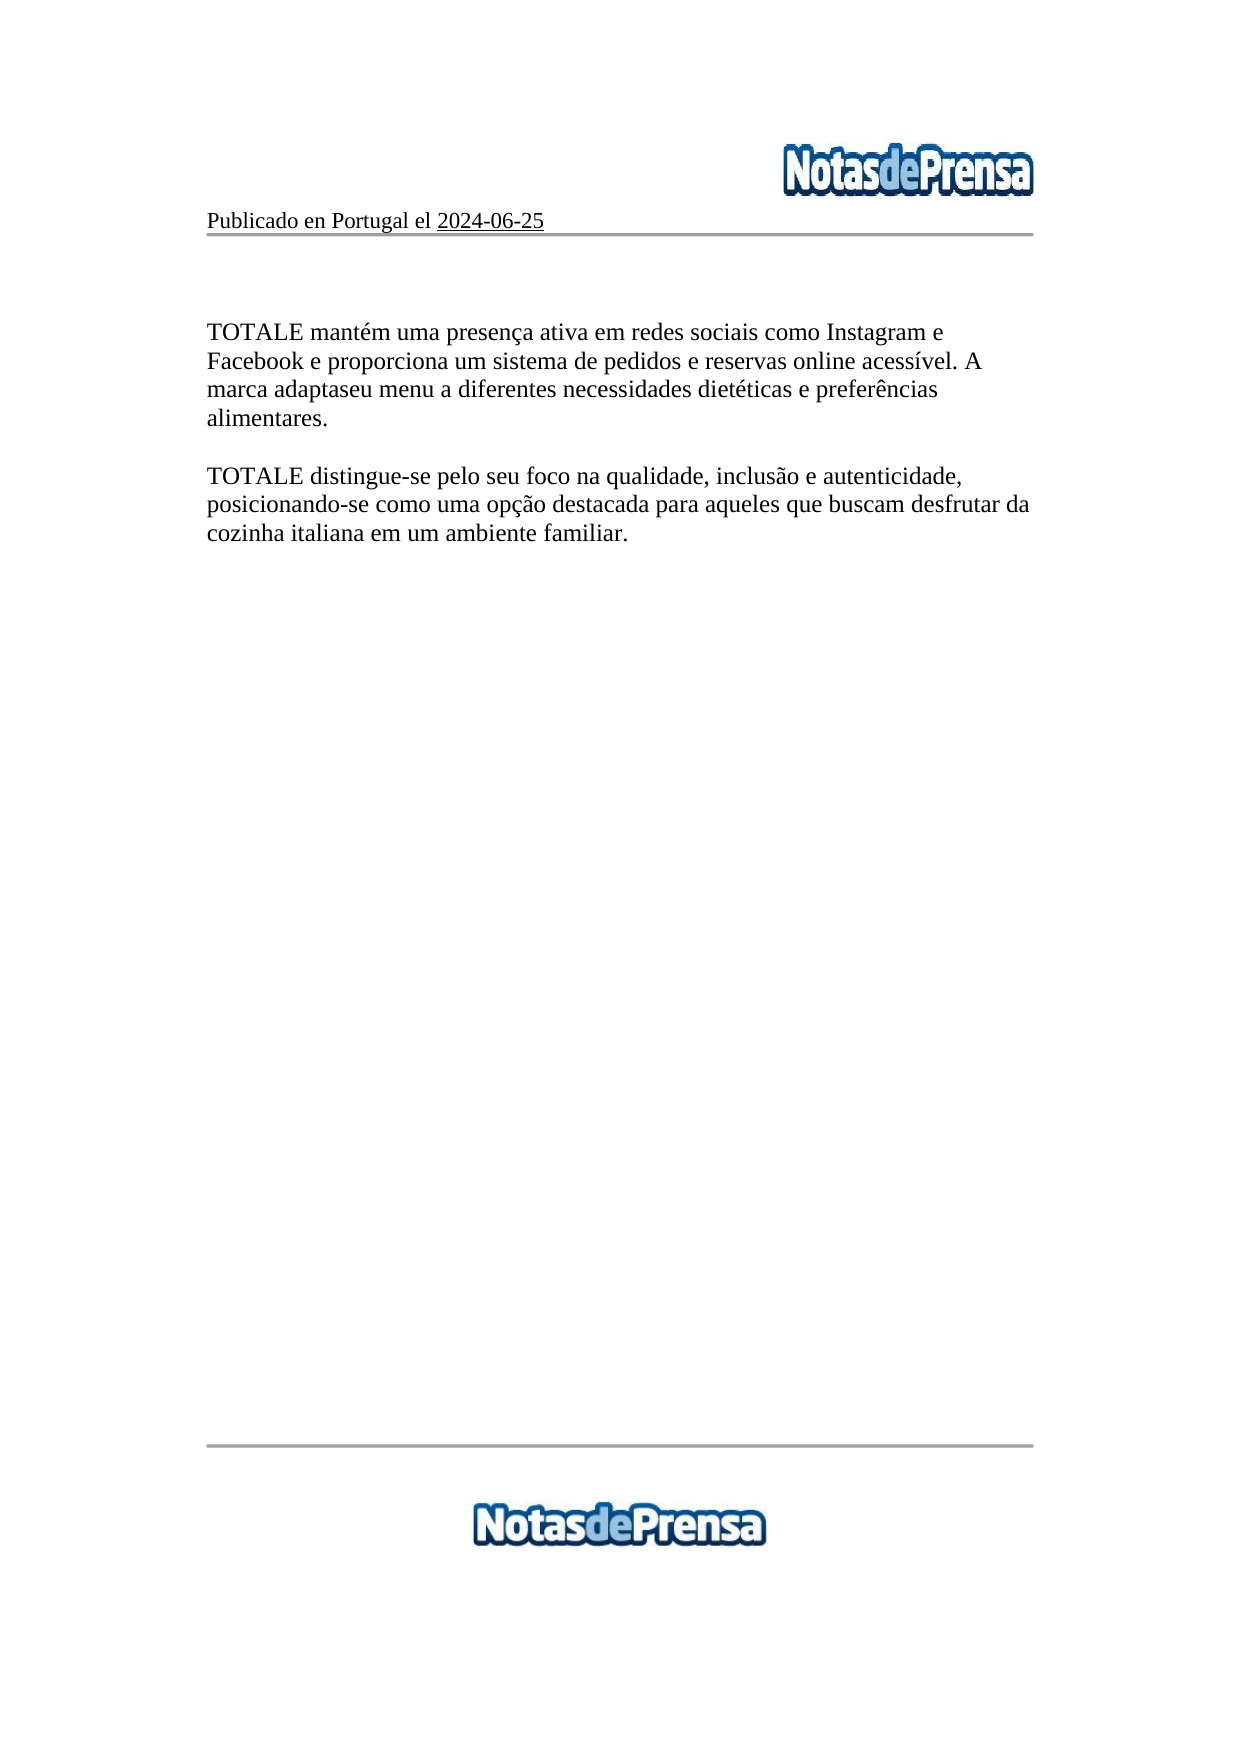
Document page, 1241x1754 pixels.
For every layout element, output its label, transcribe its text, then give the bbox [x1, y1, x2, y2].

picture [783, 142, 1034, 199]
picture [473, 1501, 767, 1548]
